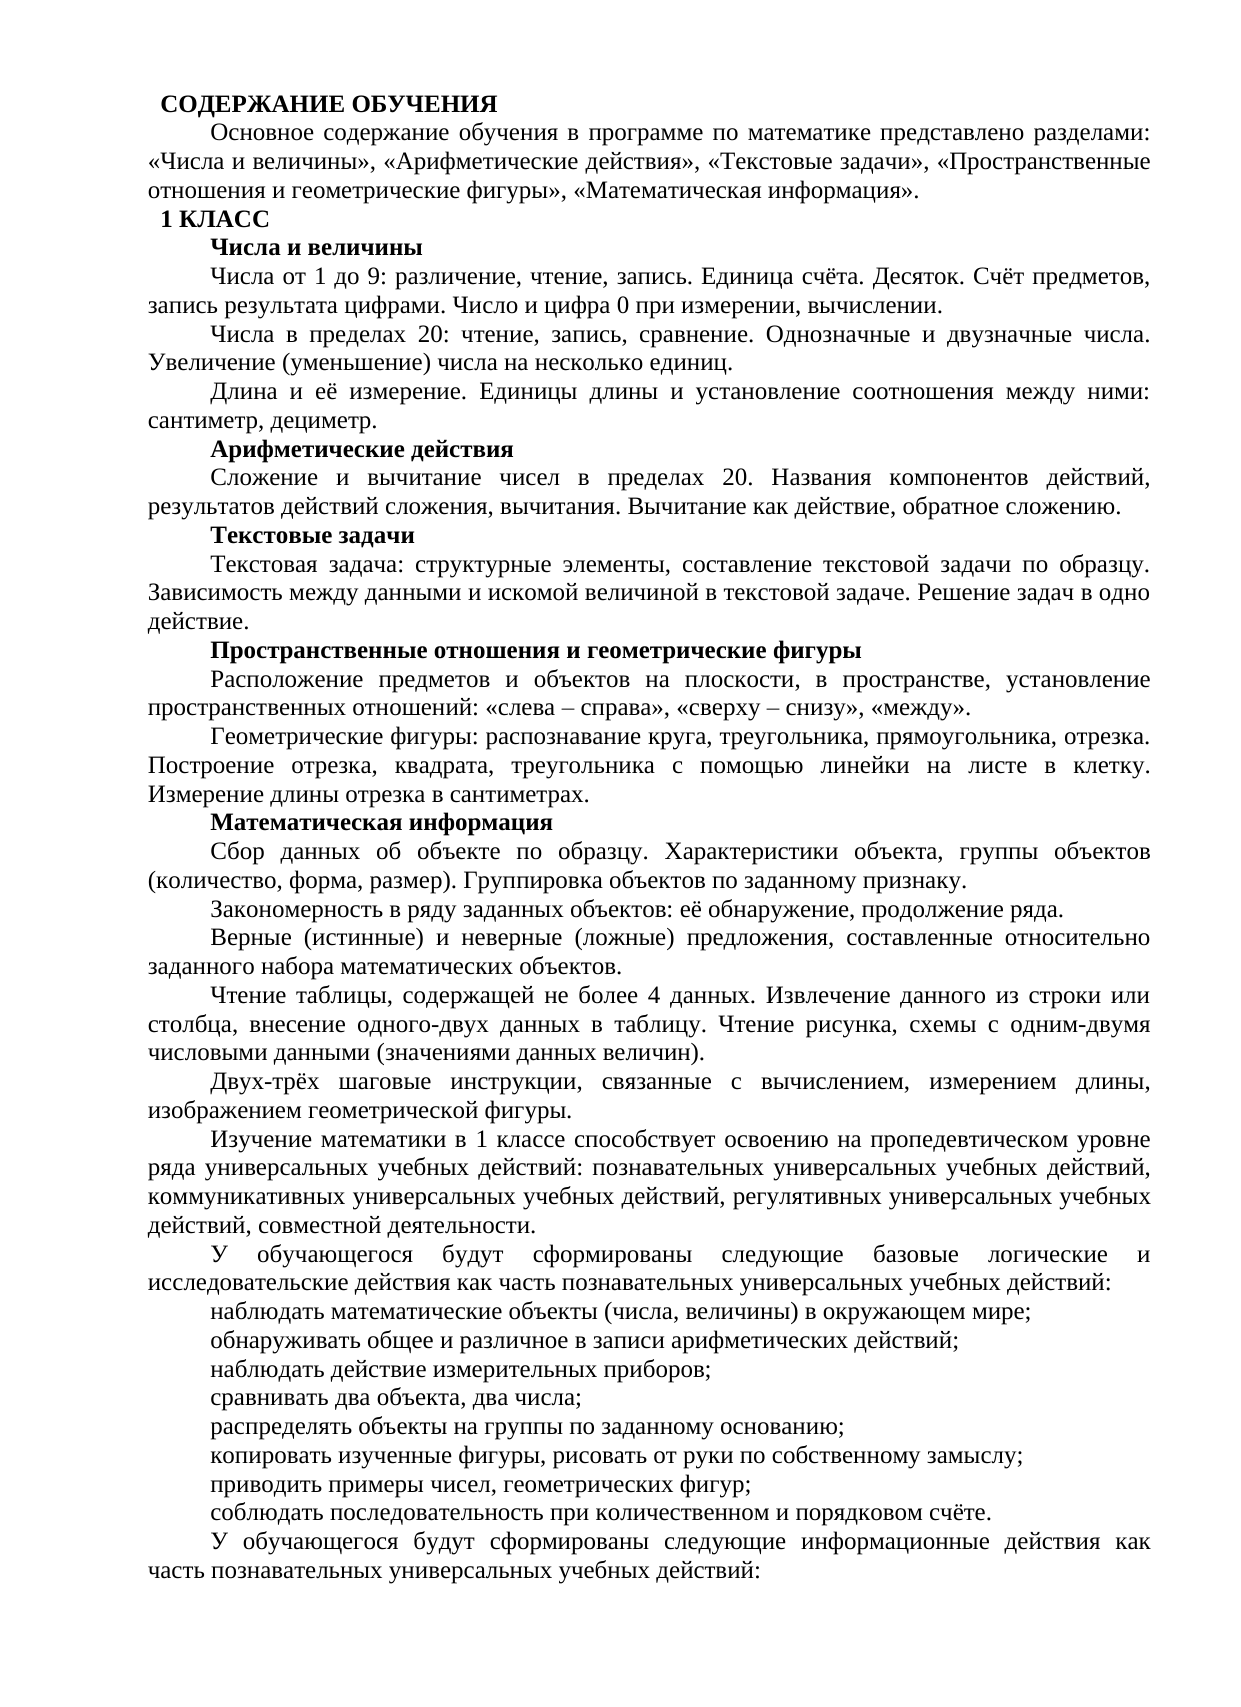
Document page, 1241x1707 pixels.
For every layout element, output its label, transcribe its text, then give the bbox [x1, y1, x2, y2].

text Текстовая задача: структурные элементы, составление текстовой задачи по образцу. Зависимость между данными и искомой величиной в текстовой задаче. Решение задач в одно действие. [148, 549, 1152, 635]
text Верные (истинные) и неверные (ложные) предложения, составленные относительно заданного набора математических объектов. [148, 922, 1152, 980]
text обнаруживать общее и различное в записи арифметических действий; [148, 1325, 1152, 1354]
text Сложение и вычитание чисел в пределах 20. Названия компонентов действий, результатов действий сложения, вычитания. Вычитание как действие, обратное сложению. [148, 462, 1152, 520]
text Длина и её измерение. Единицы длины и установление соотношения между ними: сантиметр, дециметр. [148, 376, 1152, 434]
text Геометрические фигуры: распознавание круга, треугольника, прямоугольника, отрезка. Построение отрезка, квадрата, треугольника с помощью линейки на листе в клетку. Измерение длины отрезка в сантиметрах. [148, 721, 1152, 807]
text Изучение математики в 1 классе способствует освоению на пропедевтическом уровне ряда универсальных учебных действий: познавательных универсальных учебных действий, коммуникативных универсальных учебных действий, регулятивных универсальных учебных действий, совместной деятельности. [148, 1124, 1152, 1239]
text Числа от 1 до 9: различение, чтение, запись. Единица счёта. Десяток. Счёт предметов, запись результата цифрами. Число и цифра 0 при измерении, вычислении. [148, 261, 1152, 319]
text приводить примеры чисел, геометрических фигур; [148, 1469, 1152, 1497]
text Числа в пределах 20: чтение, запись, сравнение. Однозначные и двузначные числа. Увеличение (уменьшение) числа на несколько единиц. [148, 319, 1152, 376]
text Пространственные отношения и геометрические фигуры [148, 635, 1152, 664]
text СОДЕРЖАНИЕ ОБУЧЕНИЯ [160, 89, 1152, 117]
text наблюдать математические объекты (числа, величины) в окружающем мире; [148, 1296, 1152, 1325]
text Двух-трёх шаговые инструкции, связанные с вычислением, измерением длины, изображением геометрической фигуры. [148, 1066, 1152, 1124]
text Расположение предметов и объектов на плоскости, в пространстве, установление пространственных отношений: «слева – справа», «сверху – снизу», «между». [148, 664, 1152, 721]
text У обучающегося будут сформированы следующие информационные действия как часть познавательных универсальных учебных действий: [148, 1526, 1152, 1584]
text копировать изученные фигуры, рисовать от руки по собственному замыслу; [148, 1440, 1152, 1469]
text У обучающегося будут сформированы следующие базовые логические и исследовательские действия как часть познавательных универсальных учебных действий: [148, 1239, 1152, 1296]
text соблюдать последовательность при количественном и порядковом счёте. [148, 1497, 1152, 1526]
text Текстовые задачи [148, 520, 1152, 549]
text наблюдать действие измерительных приборов; [148, 1354, 1152, 1382]
text Числа и величины [148, 232, 1152, 261]
text Математическая информация [148, 807, 1152, 836]
text распределять объекты на группы по заданному основанию; [148, 1411, 1152, 1440]
text Основное содержание обучения в программе по математике представлено разделами: «Числа и величины», «Арифметические действия», «Текстовые задачи», «Пространственные отношения и геометрические фигуры», «Математическая информация». [148, 117, 1152, 204]
text Арифметические действия [148, 434, 1152, 462]
text Закономерность в ряду заданных объектов: её обнаружение, продолжение ряда. [148, 894, 1152, 922]
text сравнивать два объекта, два числа; [148, 1382, 1152, 1411]
text Чтение таблицы, содержащей не более 4 данных. Извлечение данного из строки или столбца, внесение одного-двух данных в таблицу. Чтение рисунка, схемы с одним-двумя числовыми данными (значениями данных величин). [148, 980, 1152, 1066]
text 1 КЛАСС [160, 204, 1152, 232]
text Сбор данных об объекте по образцу. Характеристики объекта, группы объектов (количество, форма, размер). Группировка объектов по заданному признаку. [148, 836, 1152, 894]
